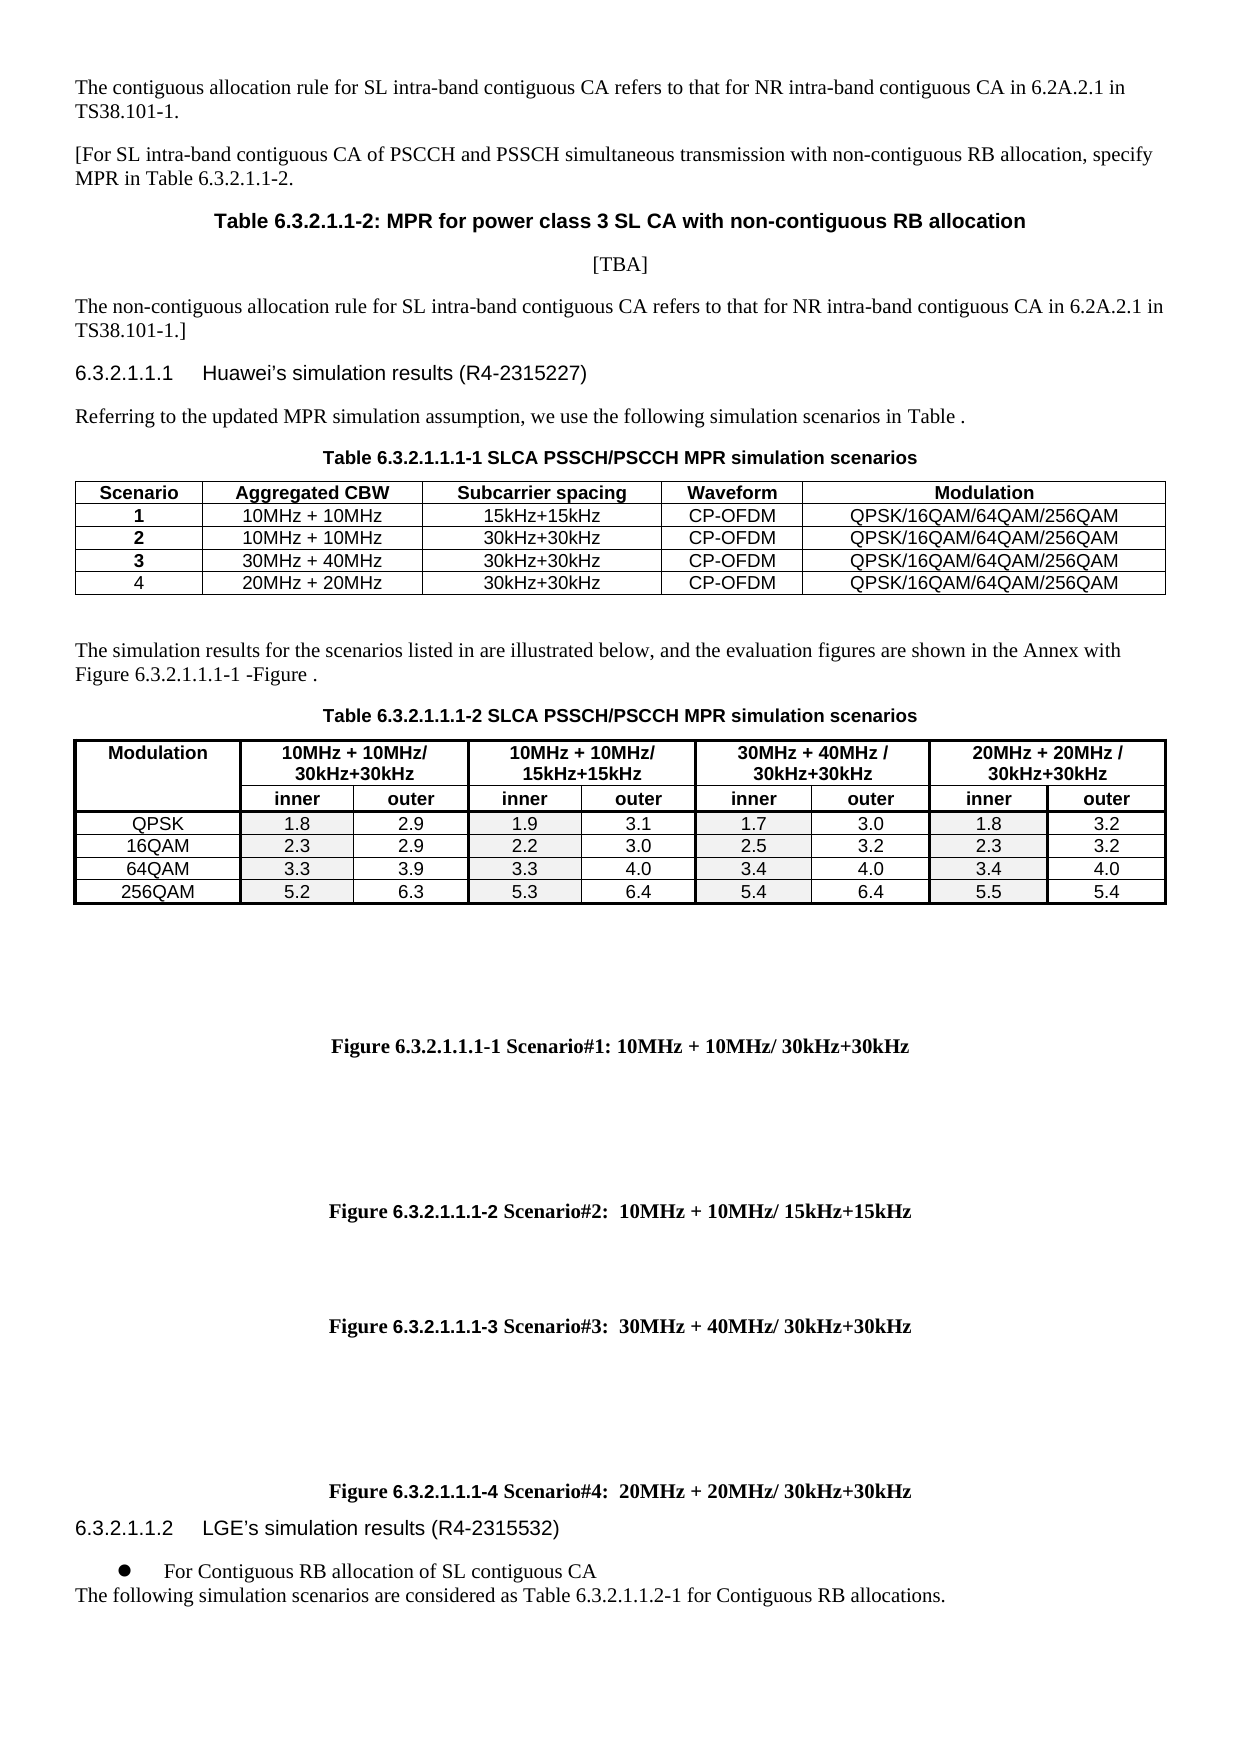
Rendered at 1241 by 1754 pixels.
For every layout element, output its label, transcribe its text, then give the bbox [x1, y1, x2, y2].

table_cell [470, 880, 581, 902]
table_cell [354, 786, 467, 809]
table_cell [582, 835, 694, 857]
text [TBA] [75, 251, 1165, 276]
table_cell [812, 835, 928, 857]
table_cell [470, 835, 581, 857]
text [For SL intra-band contiguous CA of PSCCH and PSSCH simultaneous transmission with non-contiguous RB allocation, specify MPR in Table 6.3.2.1.1-2. [75, 142, 1165, 190]
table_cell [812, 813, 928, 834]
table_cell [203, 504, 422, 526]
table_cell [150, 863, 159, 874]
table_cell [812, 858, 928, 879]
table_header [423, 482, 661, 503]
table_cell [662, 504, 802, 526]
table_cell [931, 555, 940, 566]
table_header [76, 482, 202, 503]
text Figure 6.3.2.1.1.1-2 Scenario#2: 10MHz + 10MHz/ 15kHz+15kHz [75, 1198, 1165, 1223]
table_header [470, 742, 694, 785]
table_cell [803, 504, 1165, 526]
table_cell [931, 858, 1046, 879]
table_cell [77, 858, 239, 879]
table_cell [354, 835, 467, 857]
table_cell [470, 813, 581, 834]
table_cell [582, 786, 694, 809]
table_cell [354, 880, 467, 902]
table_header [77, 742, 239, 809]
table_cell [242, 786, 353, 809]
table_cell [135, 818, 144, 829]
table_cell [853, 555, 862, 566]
subtitle 6.3.2.1.1.1 Huawei’s simulation results (R4-2315227) [75, 361, 1165, 385]
text The following simulation scenarios are considered as Table 6.3.2.1.1.2-1 for Contiguous RB allocations. [75, 1583, 1165, 1607]
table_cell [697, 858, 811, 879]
text Referring to the updated MPR simulation assumption, we use the following simulation scenarios in Table 4. [75, 404, 1165, 428]
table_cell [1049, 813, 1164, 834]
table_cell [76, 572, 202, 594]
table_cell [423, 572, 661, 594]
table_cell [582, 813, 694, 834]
text Figure 6.3.2.1.1.1-1 Scenario#1: 10MHz + 10MHz/ 30kHz+30kHz [75, 1033, 1165, 1058]
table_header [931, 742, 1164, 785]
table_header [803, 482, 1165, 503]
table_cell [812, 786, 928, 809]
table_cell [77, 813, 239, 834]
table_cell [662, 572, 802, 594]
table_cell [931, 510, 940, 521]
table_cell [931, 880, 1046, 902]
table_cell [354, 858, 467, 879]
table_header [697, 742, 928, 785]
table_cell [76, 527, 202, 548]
text The non-contiguous allocation rule for SL intra-band contiguous CA refers to that for NR intra-band contiguous CA in 6.2A.2.1 in TS38.101-1.] [75, 294, 1165, 342]
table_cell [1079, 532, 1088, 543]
subtitle 6.3.2.1.1.2 LGE’s simulation results (R4-2315532) [75, 1516, 1165, 1540]
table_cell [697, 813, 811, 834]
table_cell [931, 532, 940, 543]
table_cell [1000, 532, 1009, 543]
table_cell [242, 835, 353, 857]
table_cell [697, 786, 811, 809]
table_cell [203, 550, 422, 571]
text Figure 6.3.2.1.1.1-4 Scenario#4: 20MHz + 20MHz/ 30kHz+30kHz [75, 1479, 1165, 1503]
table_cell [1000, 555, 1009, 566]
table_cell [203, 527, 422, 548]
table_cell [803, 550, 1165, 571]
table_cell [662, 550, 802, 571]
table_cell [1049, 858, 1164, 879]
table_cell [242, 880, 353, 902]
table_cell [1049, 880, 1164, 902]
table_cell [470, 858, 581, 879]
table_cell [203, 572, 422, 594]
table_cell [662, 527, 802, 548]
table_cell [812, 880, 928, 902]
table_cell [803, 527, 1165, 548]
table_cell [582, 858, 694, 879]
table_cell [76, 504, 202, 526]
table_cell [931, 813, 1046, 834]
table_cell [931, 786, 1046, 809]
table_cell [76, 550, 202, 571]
text Table 6.3.2.1.1-2: MPR for power class 3 SL CA with non-contiguous RB allocation [75, 209, 1165, 233]
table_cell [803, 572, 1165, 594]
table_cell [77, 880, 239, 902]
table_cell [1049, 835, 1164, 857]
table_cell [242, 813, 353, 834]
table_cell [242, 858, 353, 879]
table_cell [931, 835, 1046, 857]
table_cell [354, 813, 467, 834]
list For Contiguous RB allocation of SL contiguous CA [117, 1559, 1165, 1583]
text Table 6.3.2.1.1.1-2 SLCA PSSCH/PSCCH MPR simulation scenarios [75, 704, 1165, 726]
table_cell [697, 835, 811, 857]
text The simulation results for the scenarios listed in are illustrated below, and the evaluation figures are shown in the Annex with Figure 1-Figure 4. [75, 638, 1165, 686]
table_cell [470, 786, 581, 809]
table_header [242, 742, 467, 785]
text The contiguous allocation rule for SL intra-band contiguous CA refers to that for NR intra-band contiguous CA in 6.2A.2.1 in TS38.101-1. [75, 75, 1165, 123]
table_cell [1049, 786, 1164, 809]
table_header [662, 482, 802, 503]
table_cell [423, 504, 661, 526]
text Figure 6.3.2.1.1.1-3 Scenario#3: 30MHz + 40MHz/ 30kHz+30kHz [75, 1314, 1165, 1338]
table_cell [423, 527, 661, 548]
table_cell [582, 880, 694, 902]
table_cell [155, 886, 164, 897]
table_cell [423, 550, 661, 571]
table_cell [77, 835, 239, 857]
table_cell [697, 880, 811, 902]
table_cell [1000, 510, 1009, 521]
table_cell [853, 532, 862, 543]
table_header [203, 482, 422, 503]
text Table 6.3.2.1.1.1-1 SLCA PSSCH/PSCCH MPR simulation scenarios [75, 447, 1165, 468]
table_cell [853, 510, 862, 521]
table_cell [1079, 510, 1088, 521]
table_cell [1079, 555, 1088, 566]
